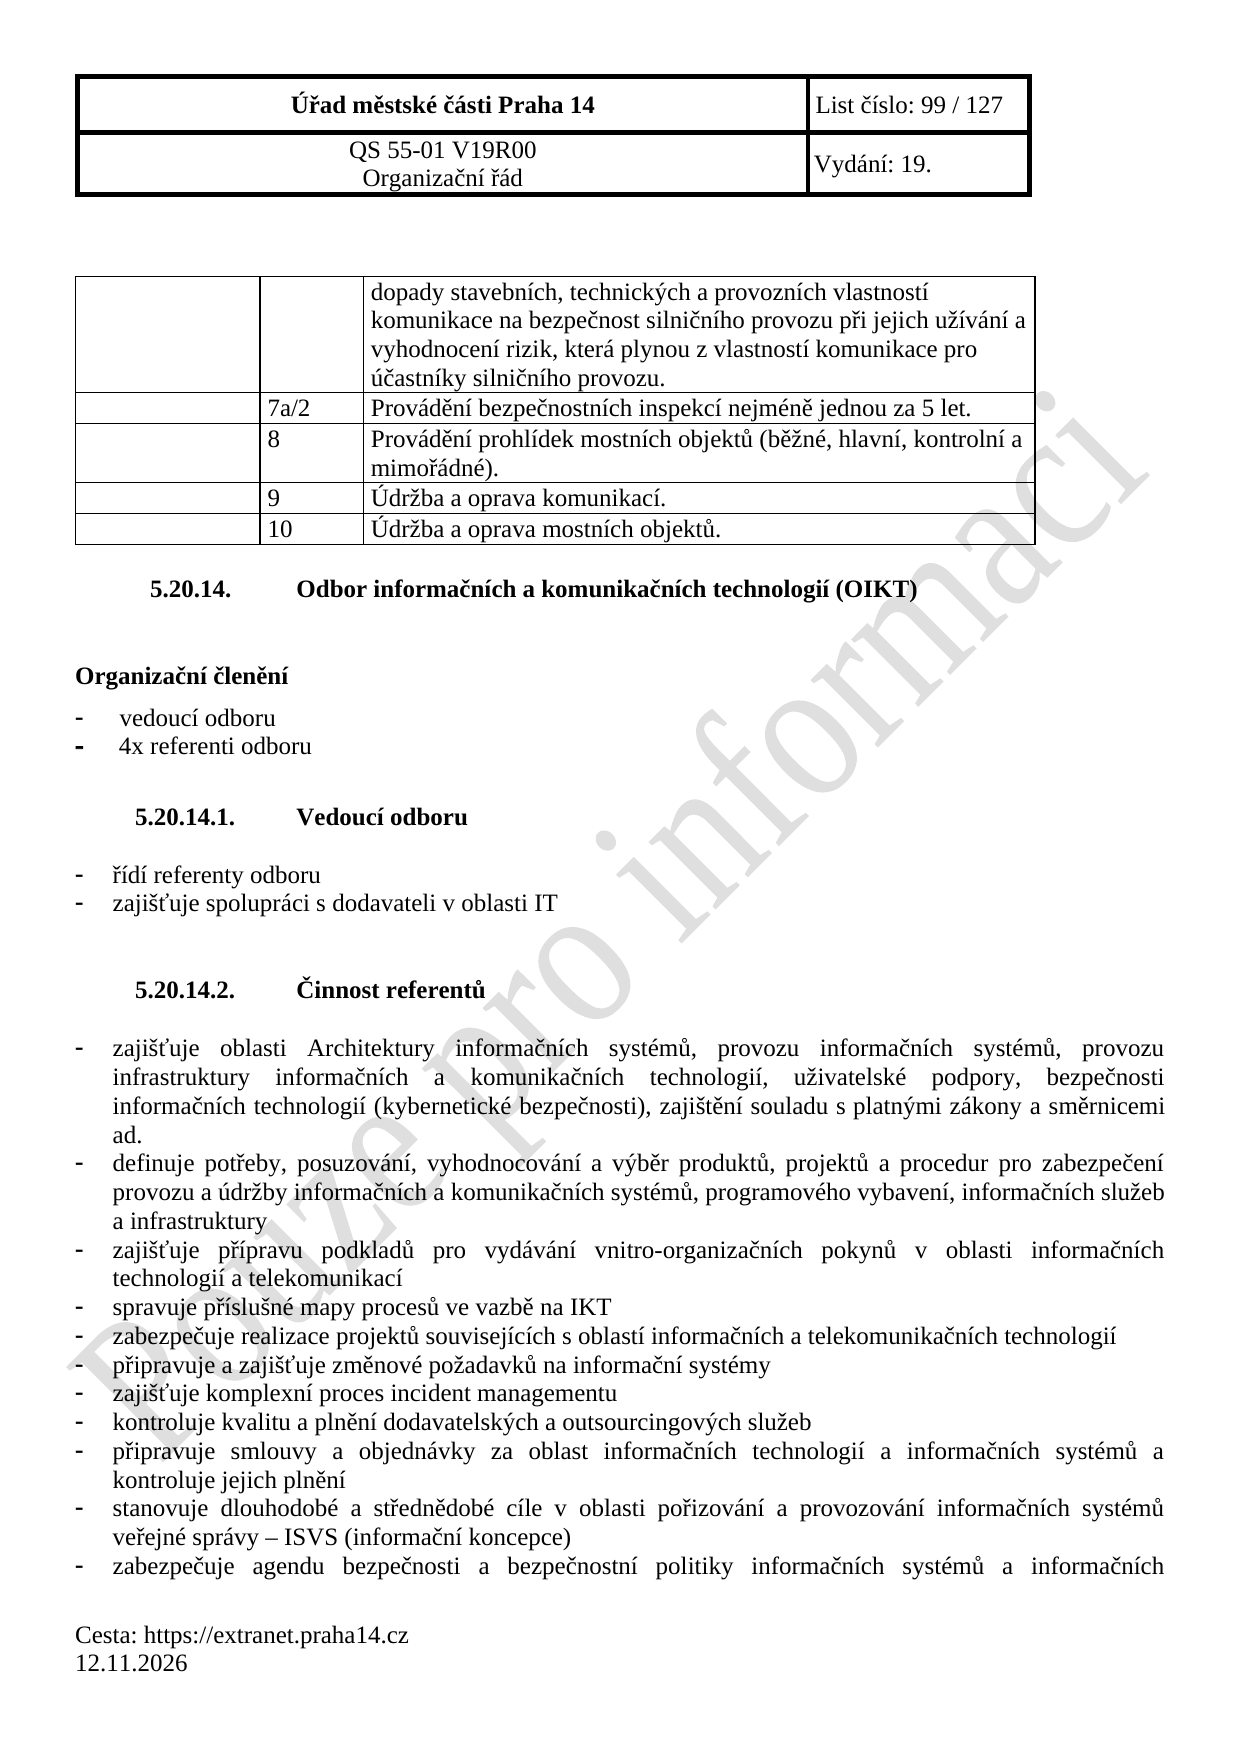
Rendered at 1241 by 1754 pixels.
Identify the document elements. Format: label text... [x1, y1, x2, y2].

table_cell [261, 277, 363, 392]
list připravuje smlouvy a objednávky za oblast informačních technologií a informačních systémů a kontroluje jejich plnění [75, 1436, 1165, 1493]
list připravuje a zajišťuje změnové požadavků na informační systémy [75, 1350, 1165, 1378]
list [75, 1551, 1165, 1580]
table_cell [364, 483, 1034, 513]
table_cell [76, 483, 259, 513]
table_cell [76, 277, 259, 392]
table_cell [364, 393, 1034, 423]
subtitle Vedoucí odboru [135, 802, 1165, 831]
list zajišťuje spolupráci s dodavateli v oblasti IT [75, 888, 1165, 917]
text Organizační členění [75, 661, 1165, 690]
list vedoucí odboru [75, 703, 1165, 731]
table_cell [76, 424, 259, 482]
subtitle Odbor informačních a komunikačních technologií (OIKT) [150, 574, 1165, 603]
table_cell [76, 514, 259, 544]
list stanovuje dlouhodobé a střednědobé cíle v oblasti pořizování a provozování informačních systémů veřejné správy – ISVS (informační koncepce) [75, 1493, 1165, 1551]
list zabezpečuje realizace projektů souvisejících s oblastí informačních a telekomunikačních technologií [75, 1321, 1165, 1350]
list 4x referenti odboru [75, 731, 1165, 760]
list řídí referenty odboru [75, 860, 1165, 888]
list zajišťuje komplexní proces incident managementu [75, 1378, 1165, 1407]
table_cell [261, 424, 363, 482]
list spravuje příslušné mapy procesů ve vazbě na IKT [75, 1292, 1165, 1321]
list kontroluje kvalitu a plnění dodavatelských a outsourcingových služeb [75, 1407, 1165, 1436]
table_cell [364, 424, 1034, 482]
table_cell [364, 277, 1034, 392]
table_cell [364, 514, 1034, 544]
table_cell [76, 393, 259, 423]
list definuje potřeby, posuzování, vyhodnocování a výběr produktů, projektů a procedur pro zabezpečení provozu a údržby informačních a komunikačních systémů, programového vybavení, informačních služeb a infrastruktury [75, 1148, 1165, 1235]
list zajišťuje přípravu podkladů pro vydávání vnitro-organizačních pokynů v oblasti informačních technologií a telekomunikací [75, 1235, 1165, 1292]
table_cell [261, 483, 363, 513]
list zajišťuje oblasti Architektury informačních systémů, provozu informačních systémů, provozu infrastruktury informačních a komunikačních technologií, uživatelské podpory, bezpečnosti informačních technologií (kybernetické bezpečnosti), zajištění souladu s platnými zákony a směrnicemi ad. [75, 1033, 1165, 1148]
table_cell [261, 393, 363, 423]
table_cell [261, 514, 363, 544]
subtitle Činnost referentů [135, 976, 1165, 1004]
